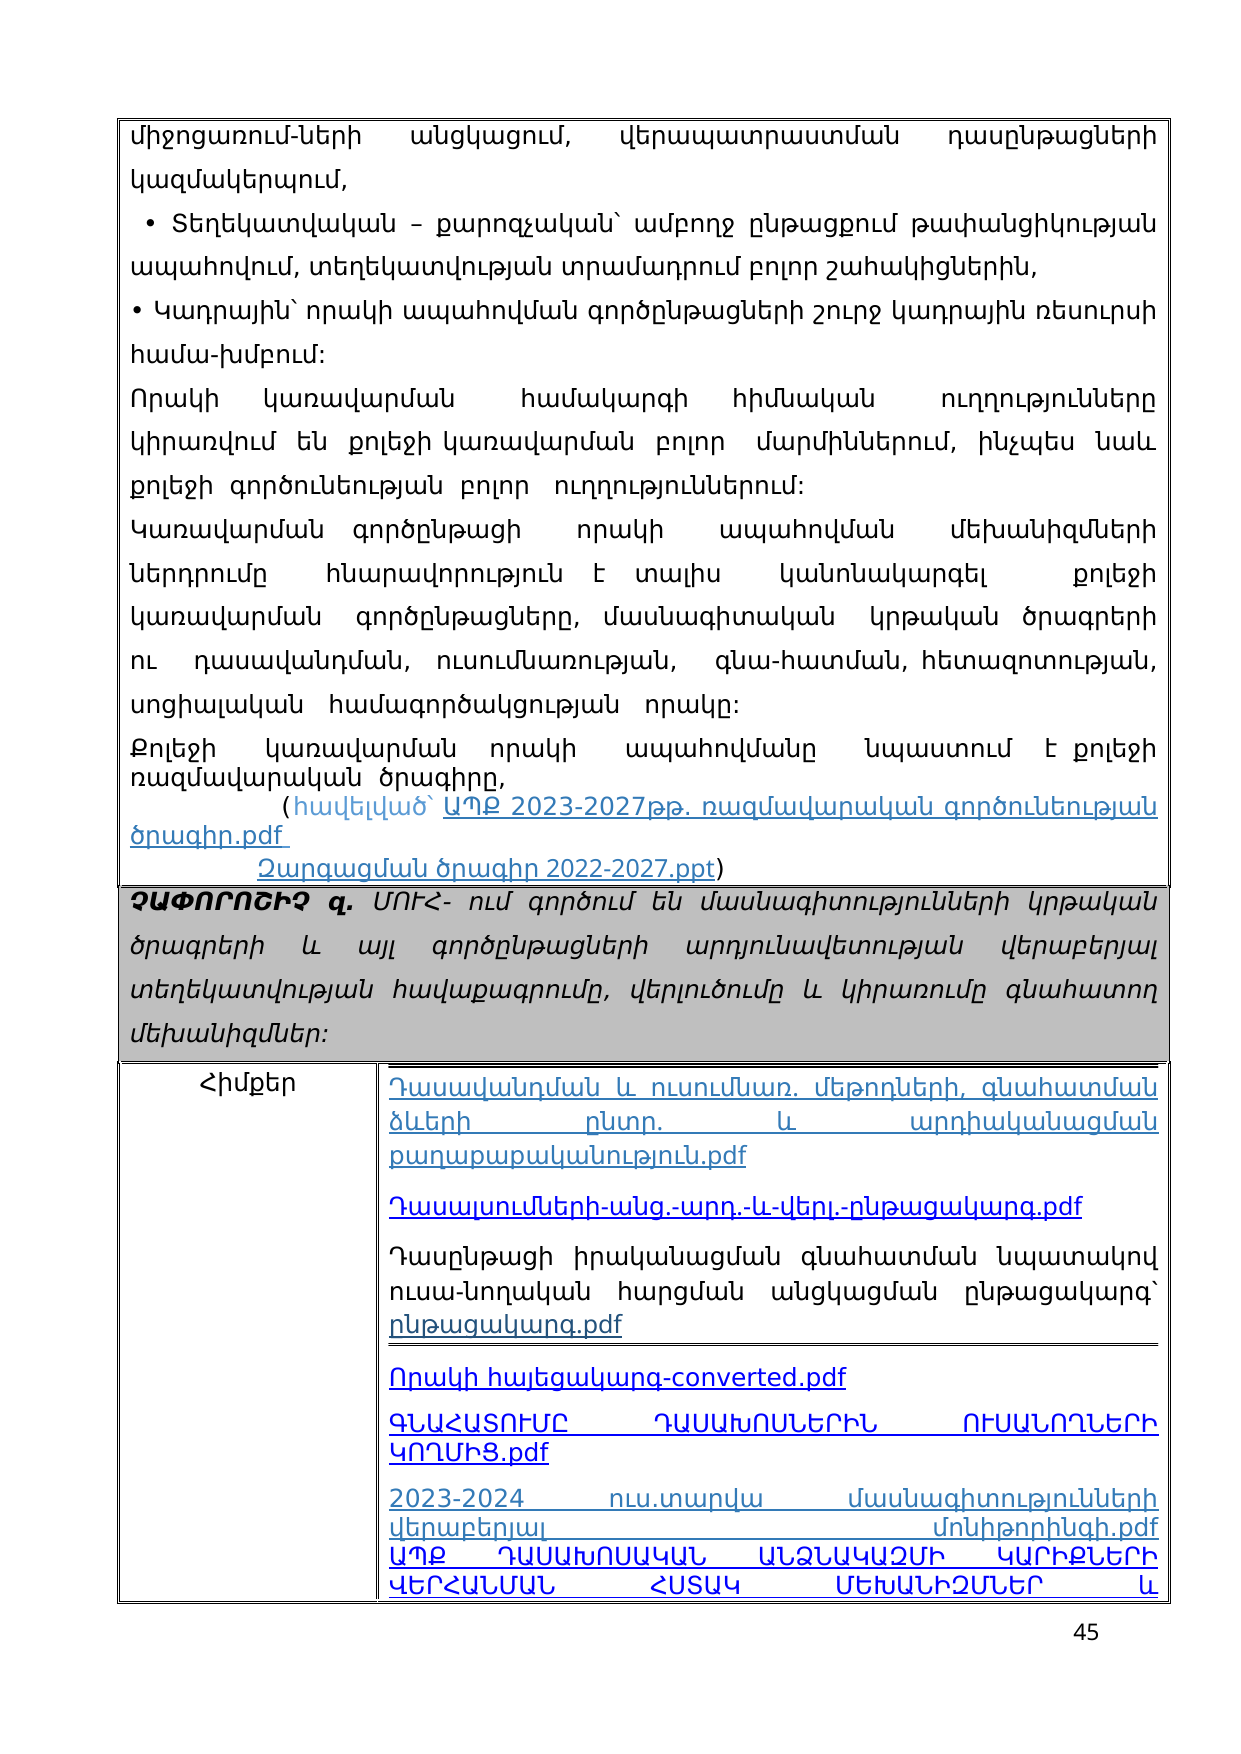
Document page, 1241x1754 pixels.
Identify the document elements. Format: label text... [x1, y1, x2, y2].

table_cell ՉԱՓՈՐՈՇԻՉ զ. ՄՈՒՀ- ում գործում են մասնագիտությունների կրթական ծրագրերի և այլ գործընթացների արդյունավետության վերաբերյալ տեղեկատվության հավաքագրումը, վերլուծումը և կիրառումը գնահատող մեխանիզմներ: [119, 885, 1169, 1061]
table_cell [120, 121, 1168, 884]
table_cell Հիմքեր [119, 1061, 377, 1601]
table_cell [378, 1061, 1169, 1601]
